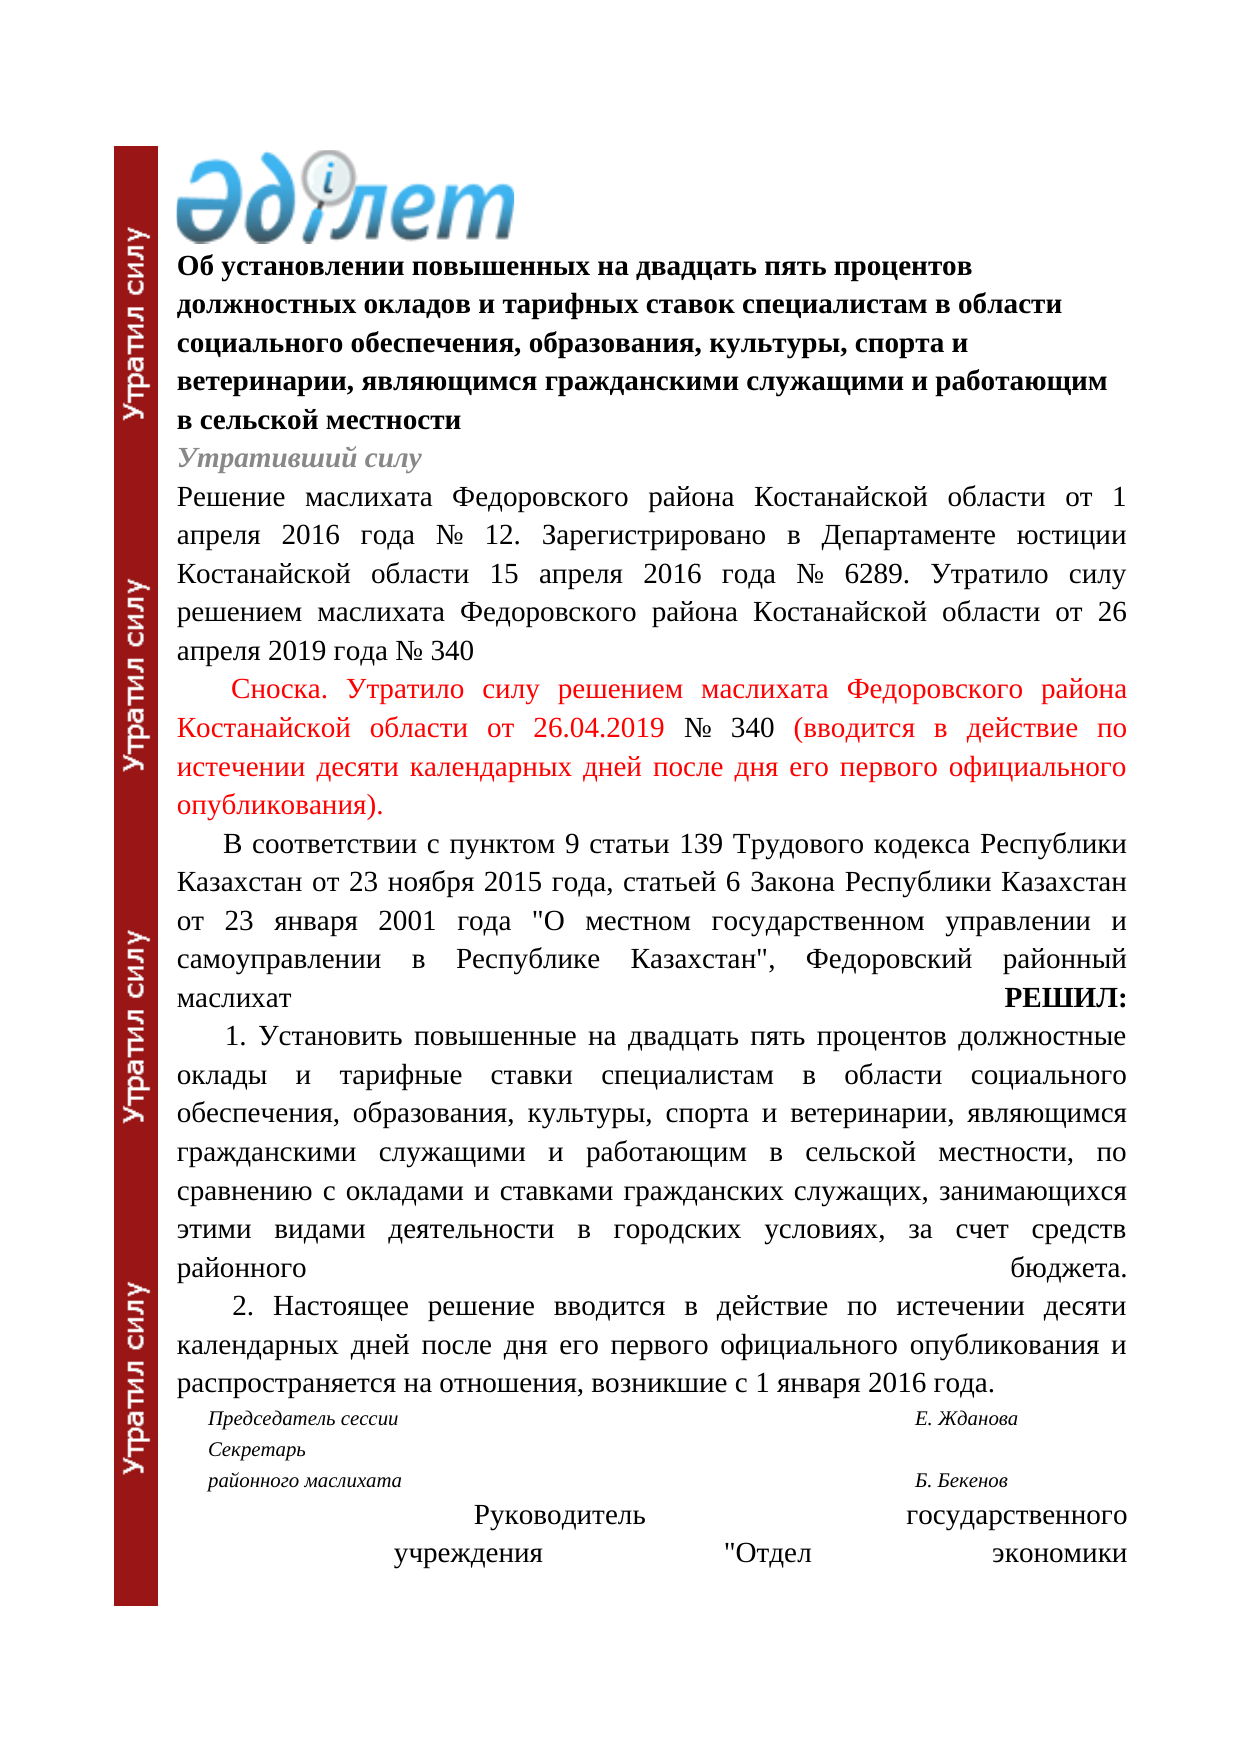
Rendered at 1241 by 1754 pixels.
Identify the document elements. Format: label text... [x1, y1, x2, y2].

table_cell Б. Бекенов [913, 1466, 1240, 1497]
text Сноска. Утратило силу решением маслихата Федоровского района Костанайской области от 26.04.2019 № 340 (вводится в действие по истечении десяти календарных дней после дня его первого официального опубликования). В соответствии с пунктом 9 статьи 139 Трудового кодекса Республики Казахстан от 23 ноября 2015 года, статьей 6 Закона Республики Казахстан от 23 января 2001 года "О местном государственном управлении и самоуправлении в Республике Казахстан", Федоровский районный маслихат РЕШИЛ: 1. Установить повышенные на двадцать пять процентов должностные оклады и тарифные ставки специалистам в области социального обеспечения, образования, культуры, спорта и ветеринарии, являющимся гражданскими служащими и работающим в сельской местности, по сравнению с окладами и ставками гражданских служащих, занимающихся этими видами деятельности в городских условиях, за счет средств районного бюджета. 2. Настоящее решение вводится в действие по истечении десяти календарных дней после дня его первого официального опубликования и распространяется на отношения, возникшие с 1 января 2016 года. [112, 672, 1128, 1399]
text Руководитель государственного учреждения "Отдел экономики и финансов Федоровского района" _____________________ В. Гринак [112, 1497, 1128, 1569]
picture [114, 146, 158, 248]
table_cell Секретарь [101, 1435, 1240, 1466]
table_header Е. Жданова [913, 1404, 1240, 1435]
picture [176, 150, 515, 244]
text Об установлении повышенных на двадцать пять процентов должностных окладов и тарифных ставок специалистам в области социального обеспечения, образования, культуры, спорта и ветеринарии, являющимся гражданскими служащими и работающим в сельской местности [112, 248, 1128, 435]
text Решение маслихата Федоровского района Костанайской области от 1 апреля 2016 года № 12. Зарегистрировано в Департаменте юстиции Костанайской области 15 апреля 2016 года № 6289. Утратило силу решением маслихата Федоровского района Костанайской области от 26 апреля 2019 года № 340 [112, 479, 1128, 667]
picture [114, 1569, 158, 1606]
picture [114, 667, 158, 672]
text Утративший силу [112, 440, 1128, 474]
table_cell районного маслихата [101, 1466, 913, 1497]
picture [114, 435, 158, 440]
picture [114, 1399, 158, 1404]
picture [114, 474, 158, 479]
table_header Председатель сессии [101, 1404, 913, 1435]
